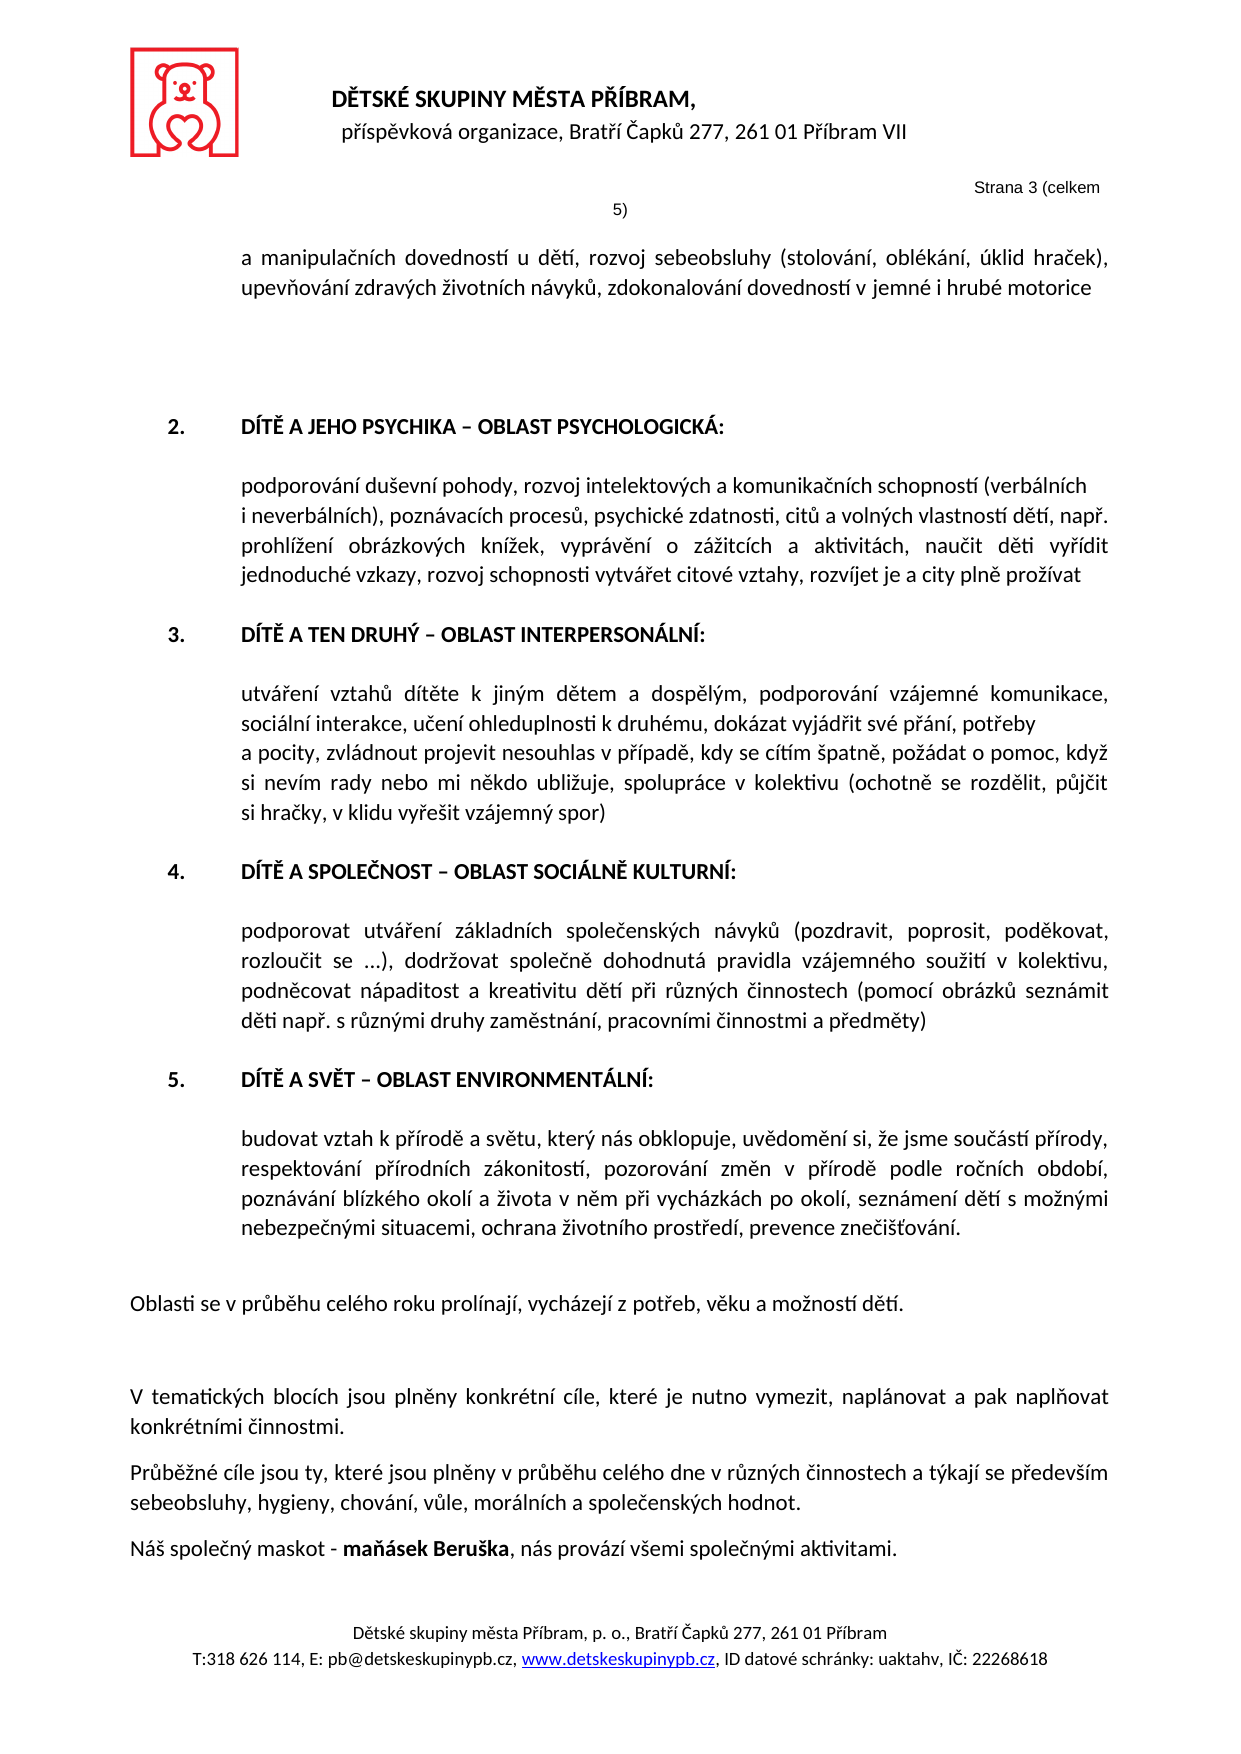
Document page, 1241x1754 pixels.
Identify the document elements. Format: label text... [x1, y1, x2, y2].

list DÍTĚ A SPOLEČNOST – OBLAST SOCIÁLNĚ KULTURNÍ: [167, 857, 1110, 885]
list DÍTĚ A TEN DRUHÝ – OBLAST INTERPERSONÁLNÍ: [167, 620, 1110, 648]
list a pocity, zvládnout projevit nesouhlas v případě, kdy se cítím špatně, požádat o pomoc, když si nevím rady nebo mi někdo ubližuje, spolupráce v kolektivu (ochotně se rozdělit, půjčit si hračky, v klidu vyřešit vzájemný spor) [241, 738, 1110, 826]
picture [130, 47, 239, 157]
list podporování duševní pohody, rozvoj intelektových a komunikačních schopností (verbálních [241, 471, 1110, 499]
list DÍTĚ A SVĚT – OBLAST ENVIRONMENTÁLNÍ: [167, 1065, 1110, 1093]
text Náš společný maskot - maňásek Beruška, nás provází všemi společnými aktivitami. [130, 1534, 1110, 1562]
list podporovat utváření základních společenských návyků (pozdravit, poprosit, poděkovat, rozloučit se ...), dodržovat společně dohodnutá pravidla vzájemného soužití v kolektivu, podněcovat nápaditost a kreativitu dětí při různých činnostech (pomocí obrázků seznámit děti např. s různými druhy zaměstnání, pracovními činnostmi a předměty) [241, 917, 1110, 1034]
text V tematických blocích jsou plněny konkrétní cíle, které je nutno vymezit, naplánovat a pak naplňovat konkrétními činnostmi. [130, 1382, 1110, 1440]
list DÍTĚ A JEHO PSYCHIKA – OBLAST PSYCHOLOGICKÁ: [167, 412, 1110, 440]
list budovat vztah k přírodě a světu, který nás obklopuje, uvědomění si, že jsme součástí přírody, respektování přírodních zákonitostí, pozorování změn v přírodě podle ročních období, poznávání blízkého okolí a života v něm při vycházkách po okolí, seznámení dětí s možnými nebezpečnými situacemi, ochrana životního prostředí, prevence znečišťování. [241, 1124, 1110, 1242]
text Oblasti se v průběhu celého roku prolínají, vycházejí z potřeb, věku a možností dětí. [130, 1289, 1110, 1318]
list i neverbálních), poznávacích procesů, psychické zdatnosti, citů a volných vlastností dětí, např. prohlížení obrázkových knížek, vyprávění o zážitcích a aktivitách, naučit děti vyřídit jednoduché vzkazy, rozvoj schopnosti vytvářet citové vztahy, rozvíjet je a city plně prožívat [241, 501, 1110, 588]
list a manipulačních dovedností u dětí, rozvoj sebeobsluhy (stolování, oblékání, úklid hraček), upevňování zdravých životních návyků, zdokonalování dovedností v jemné i hrubé motorice [241, 243, 1110, 301]
list utváření vztahů dítěte k jiným dětem a dospělým, podporování vzájemné komunikace, sociální interakce, učení ohleduplnosti k druhému, dokázat vyjádřit své přání, potřeby [241, 679, 1110, 737]
text Průběžné cíle jsou ty, které jsou plněny v průběhu celého dne v různých činnostech a týkají se především sebeobsluhy, hygieny, chování, vůle, morálních a společenských hodnot. [130, 1458, 1110, 1516]
